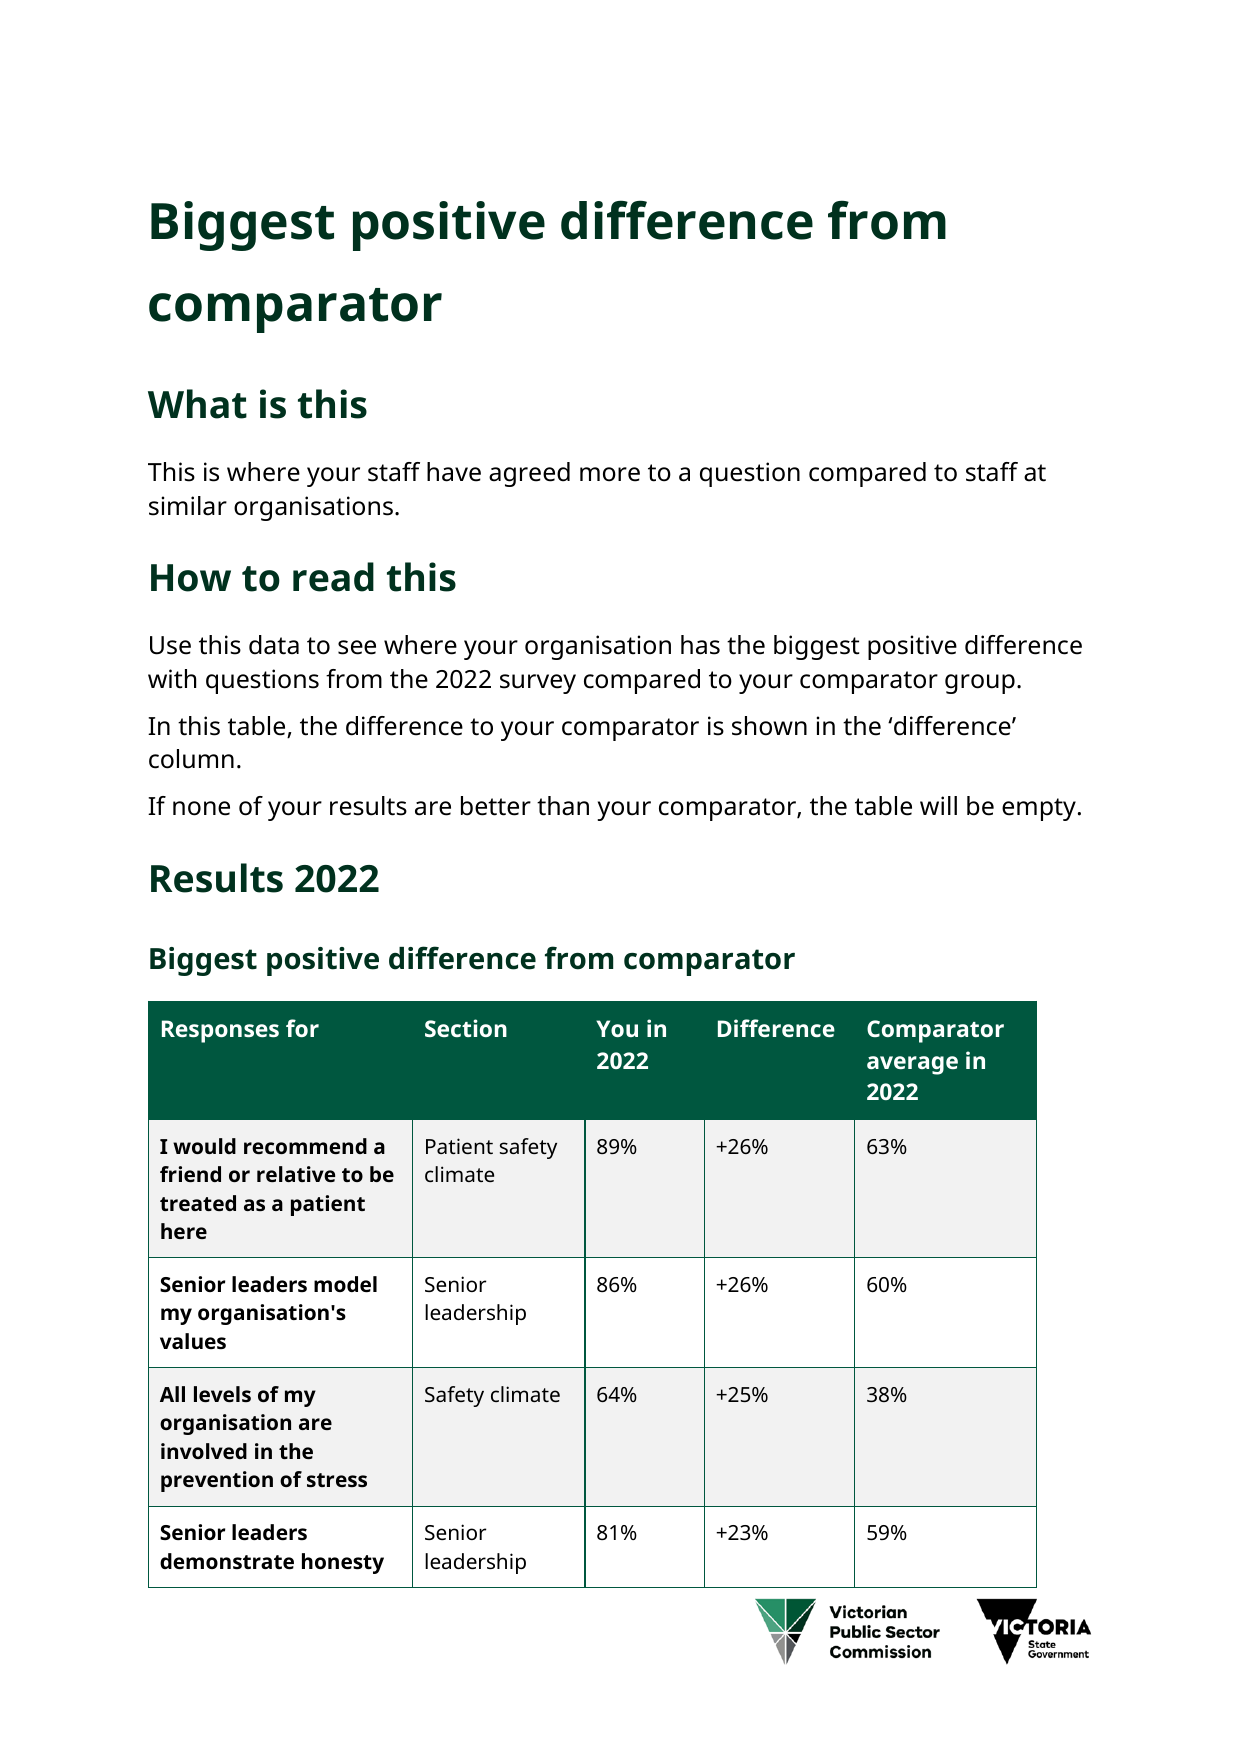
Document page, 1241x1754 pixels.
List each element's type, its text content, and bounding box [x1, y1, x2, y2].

table_cell I would recommend a friend or relative to be treated as a patient here [149, 1120, 412, 1257]
text In this table, the difference to your comparator is shown in the ‘difference’ column. [148, 708, 1092, 776]
table_header Comparator average in 2022 [855, 1002, 1036, 1119]
table_cell 60% [855, 1258, 1036, 1367]
picture [754, 1598, 1093, 1666]
table_cell 63% [855, 1120, 1036, 1257]
subtitle How to read this [148, 552, 1092, 603]
table_cell 64% [586, 1368, 704, 1506]
table_cell 81% [586, 1507, 704, 1587]
subtitle Results 2022 [148, 852, 1092, 903]
table_cell +26% [705, 1258, 854, 1367]
table_cell 89% [586, 1120, 704, 1257]
table_cell +26% [705, 1120, 854, 1257]
table_cell +23% [705, 1507, 854, 1587]
text This is where your staff have agreed more to a question compared to staff at similar organisations. [148, 454, 1092, 523]
table_cell All levels of my organisation are involved in the prevention of stress [149, 1368, 412, 1506]
table_cell 59% [855, 1507, 1036, 1587]
table_header Section [413, 1002, 584, 1119]
text Use this data to see where your organisation has the biggest positive difference with questions from the 2022 survey compared to your comparator group. [148, 628, 1092, 696]
subtitle Biggest positive difference from comparator [148, 938, 1092, 978]
table_cell +25% [705, 1368, 854, 1506]
subtitle What is this [148, 379, 1092, 430]
table_cell Senior leaders demonstrate honesty and integrity [149, 1507, 412, 1587]
table_cell Safety climate [413, 1368, 584, 1506]
table_cell Patient safety climate [413, 1120, 584, 1257]
table_cell Senior leadership [413, 1507, 584, 1587]
table_header Responses for [149, 1002, 412, 1119]
table_cell Senior leaders model my organisation's values [149, 1258, 412, 1367]
table_cell Senior leadership [413, 1258, 584, 1367]
table_header You in 2022 [586, 1002, 704, 1119]
table_cell 86% [586, 1258, 704, 1367]
table_cell 38% [855, 1368, 1036, 1506]
subtitle Biggest positive difference from comparator [148, 186, 1092, 336]
table_header Difference [705, 1002, 854, 1119]
text If none of your results are better than your comparator, the table will be empty. [148, 789, 1092, 823]
